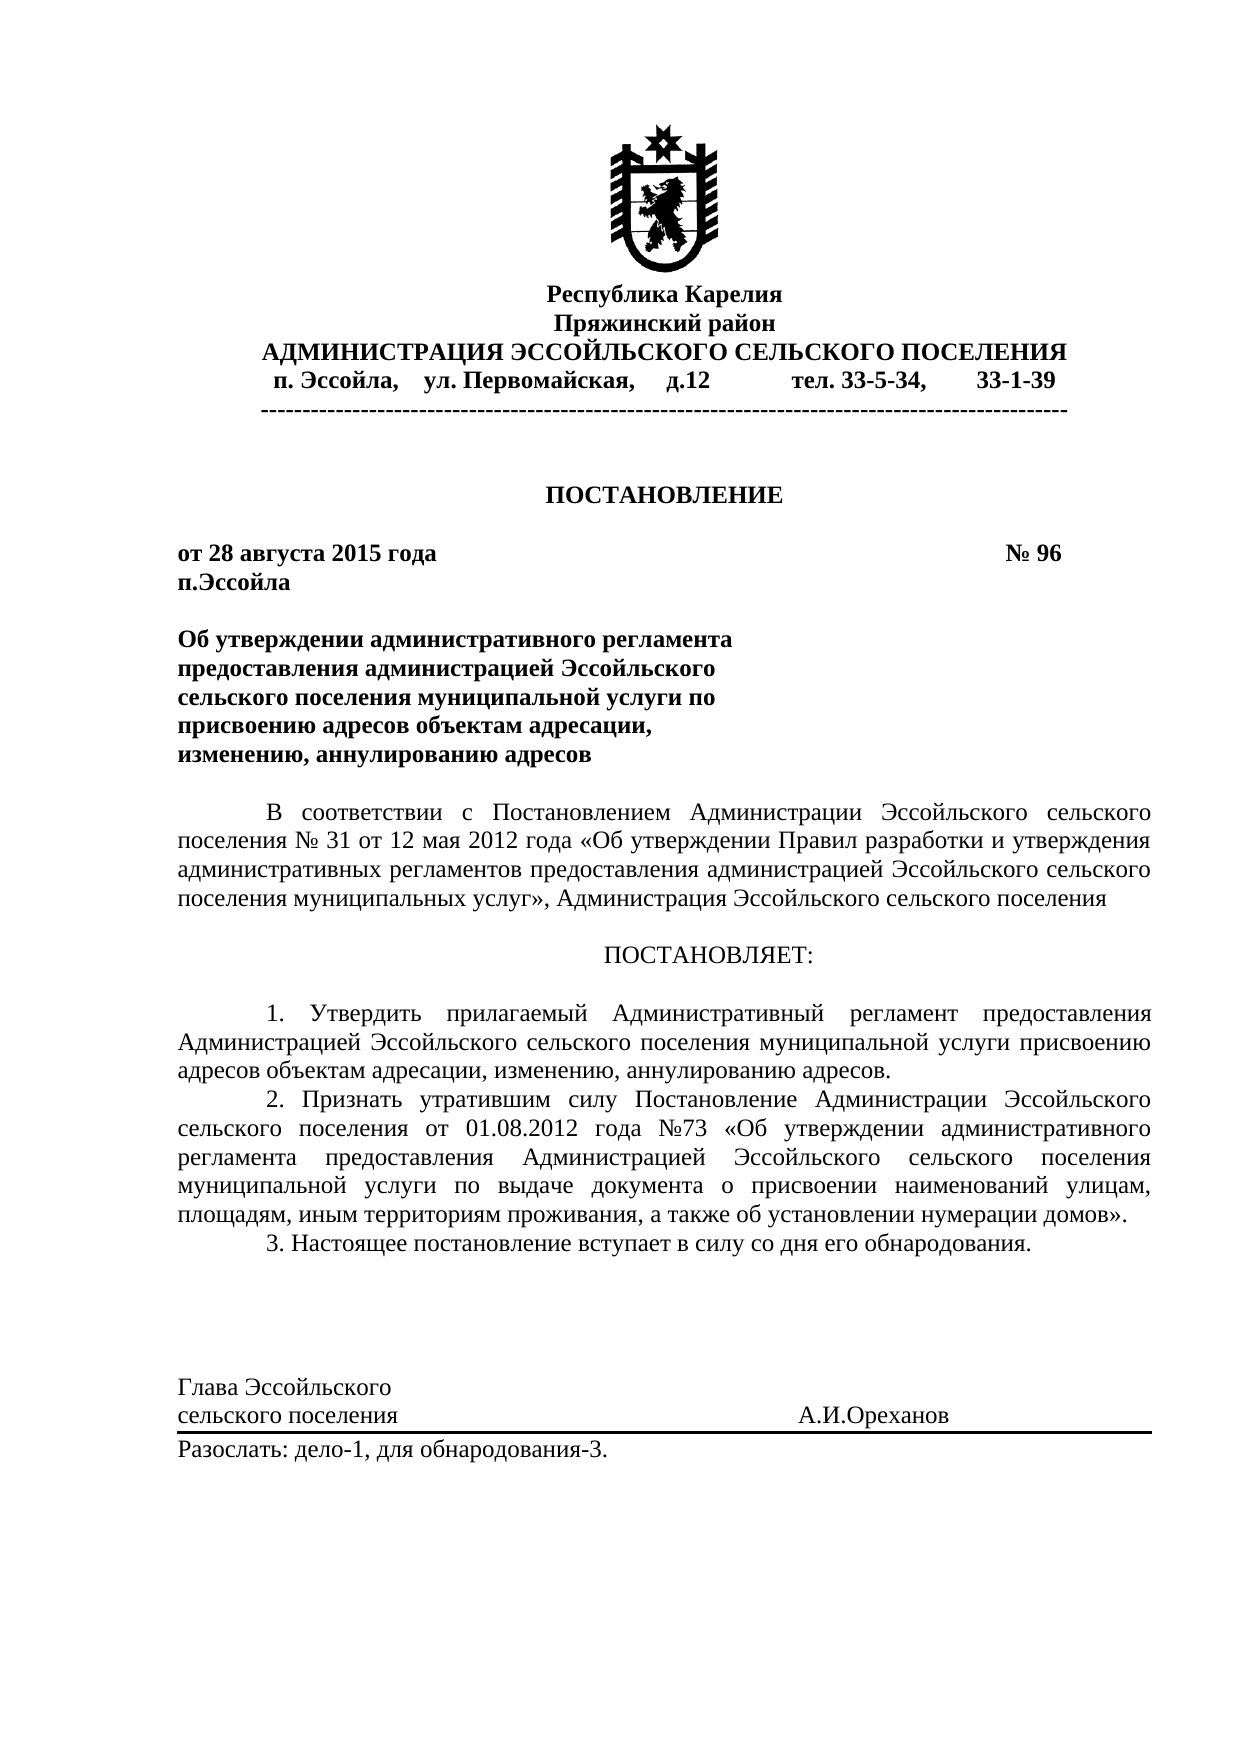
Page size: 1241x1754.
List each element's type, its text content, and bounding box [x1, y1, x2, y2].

text присвоению адресов объектам адресации, [177, 710, 1152, 739]
text изменению, аннулированию адресов [177, 739, 1152, 768]
text предоставления администрацией Эссойльского [177, 653, 1152, 682]
text от 28 августа 2015 года № 96 [177, 538, 1152, 567]
title 3. Настоящее постановление вступает в силу со дня его обнародования. [177, 1228, 1152, 1257]
text Республика Карелия [177, 279, 1152, 308]
text ПОСТАНОВЛЕНИЕ [177, 480, 1152, 509]
text ------------------------------------------------------------------------------------------------- [177, 394, 1152, 423]
text АДМИНИСТРАЦИЯ ЭССОЙЛЬСКОГО СЕЛЬСКОГО ПОСЕЛЕНИЯ [177, 337, 1152, 365]
title Разослать: дело-1, для обнародования-3. [177, 1434, 1152, 1463]
text п. Эссойла, ул. Первомайская, д.12 тел. 33-5-34, 33-1-39 [177, 365, 1152, 394]
text ПОСТАНОВЛЯЕТ: [177, 940, 1152, 969]
text п.Эссойла [177, 567, 1152, 595]
title Глава Эссойльского [177, 1372, 1152, 1400]
text 1. Утвердить прилагаемый Административный регламент предоставления Администрацией Эссойльского сельского поселения муниципальной услуги присвоению адресов объектам адресации, изменению, аннулированию адресов. [177, 998, 1152, 1084]
text Пряжинский район [177, 308, 1152, 337]
text Об утверждении административного регламента [177, 624, 1152, 653]
text В соответствии с Постановлением Администрации Эссойльского сельского поселения № 31 от 12 мая 2012 года «Об утверждении Правил разработки и утверждения административных регламентов предоставления администрацией Эссойльского сельского поселения муниципальных услуг», Администрация Эссойльского сельского поселения [177, 797, 1152, 912]
picture [604, 118, 725, 279]
title сельского поселения А.И.Ореханов [177, 1400, 1152, 1431]
title 2. Признать утратившим силу Постановление Администрации Эссойльского сельского поселения от 01.08.2012 года №73 «Об утверждении административного регламента предоставления Администрацией Эссойльского сельского поселения муниципальной услуги по выдаче документа о присвоении наименований улицам, площадям, иным территориям проживания, а также об установлении нумерации домов». [177, 1084, 1152, 1228]
text сельского поселения муниципальной услуги по [177, 682, 1152, 710]
